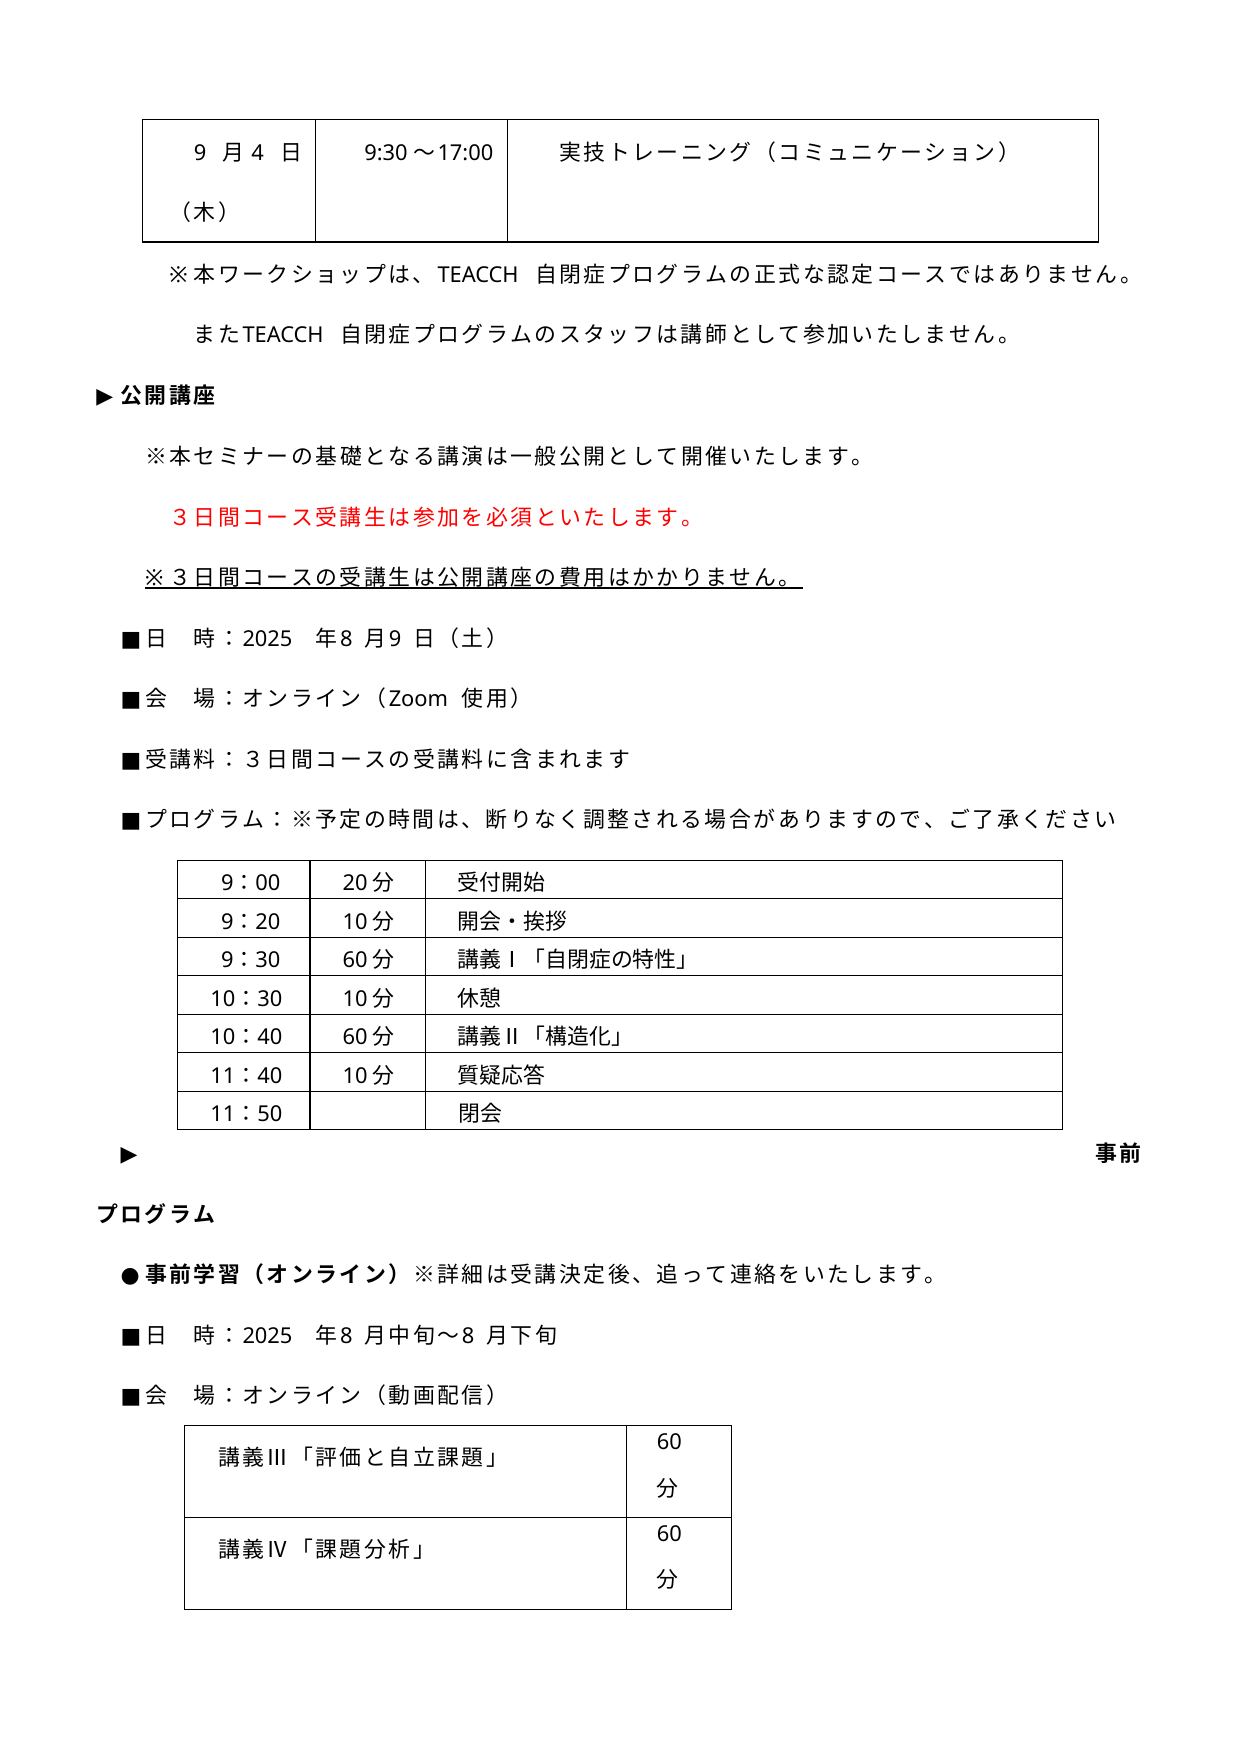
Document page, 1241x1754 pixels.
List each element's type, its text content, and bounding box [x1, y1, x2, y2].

text ■受講料：３日間コースの受講料に含まれます [96, 727, 1144, 788]
table_cell 質疑応答 [426, 1053, 1062, 1091]
table_cell 60分 [311, 1015, 425, 1052]
table_header 20分 [311, 861, 425, 898]
text ※本ワークショップは、TEACCH自閉症プログラムの正式な認定コースではありません。 [138, 242, 1144, 303]
table_header 60分 [627, 1426, 731, 1517]
table_cell 9月4日（木） [143, 120, 315, 241]
table_cell 9:30～17:00 [316, 120, 507, 241]
table_cell 11：40 [178, 1053, 309, 1091]
text またTEACCH自閉症プログラムのスタッフは講師として参加いたしません。 [138, 303, 1144, 364]
table_header 講義Ⅲ「評価と自立課題」 [185, 1426, 626, 1517]
table_header 9：00 [178, 861, 309, 898]
text ■会 場：オンライン（動画配信） [96, 1364, 1144, 1425]
text ●事前学習（オンライン）※詳細は受講決定後、追って連絡をいたします。 [96, 1243, 1144, 1303]
text ※本セミナーの基礎となる講演は一般公開として開催いたします。 [117, 424, 1144, 485]
table_cell 講義Ⅰ「自閉症の特性」 [426, 938, 1062, 975]
table_cell 10分 [311, 1053, 425, 1091]
text ■プログラム：※予定の時間は、断りなく調整される場合がありますので、ご了承ください [96, 788, 1144, 849]
table_cell 10分 [311, 899, 425, 937]
table_cell 9：30 [178, 938, 309, 975]
table_cell [311, 1092, 425, 1129]
table_cell 講義Ⅱ「構造化」 [426, 1015, 1062, 1052]
text ▶公開講座 [96, 364, 1144, 424]
table_cell 開会・挨拶 [426, 899, 1062, 937]
table_header 受付開始 [426, 861, 1062, 898]
text ※３日間コースの受講生は公開講座の費用はかかりません。 [96, 546, 1144, 606]
table_cell 11：50 [178, 1092, 309, 1129]
table_cell 講義Ⅳ「課題分析」 [185, 1518, 626, 1609]
table_cell 休憩 [426, 976, 1062, 1014]
table_cell 10分 [311, 976, 425, 1014]
table_cell 10：30 [178, 976, 309, 1014]
text ■日 時：2025年8月中旬～8月下旬 [96, 1303, 1144, 1364]
table_cell 60分 [311, 938, 425, 975]
table_cell 実技トレーニング（コミュニケーション） [508, 120, 1098, 241]
text ■日 時：2025年8月9日（土） [96, 606, 1144, 667]
table_cell 10：40 [178, 1015, 309, 1052]
table_cell 閉会 [426, 1092, 1062, 1129]
text ■会 場：オンライン（Zoom使用） [96, 667, 1144, 727]
text ▶事前プログラム [96, 1122, 1144, 1243]
table_cell 60分 [627, 1518, 731, 1609]
text ３日間コース受講生は参加を必須といたします。 [160, 485, 1144, 546]
table_cell 9：20 [178, 899, 309, 937]
